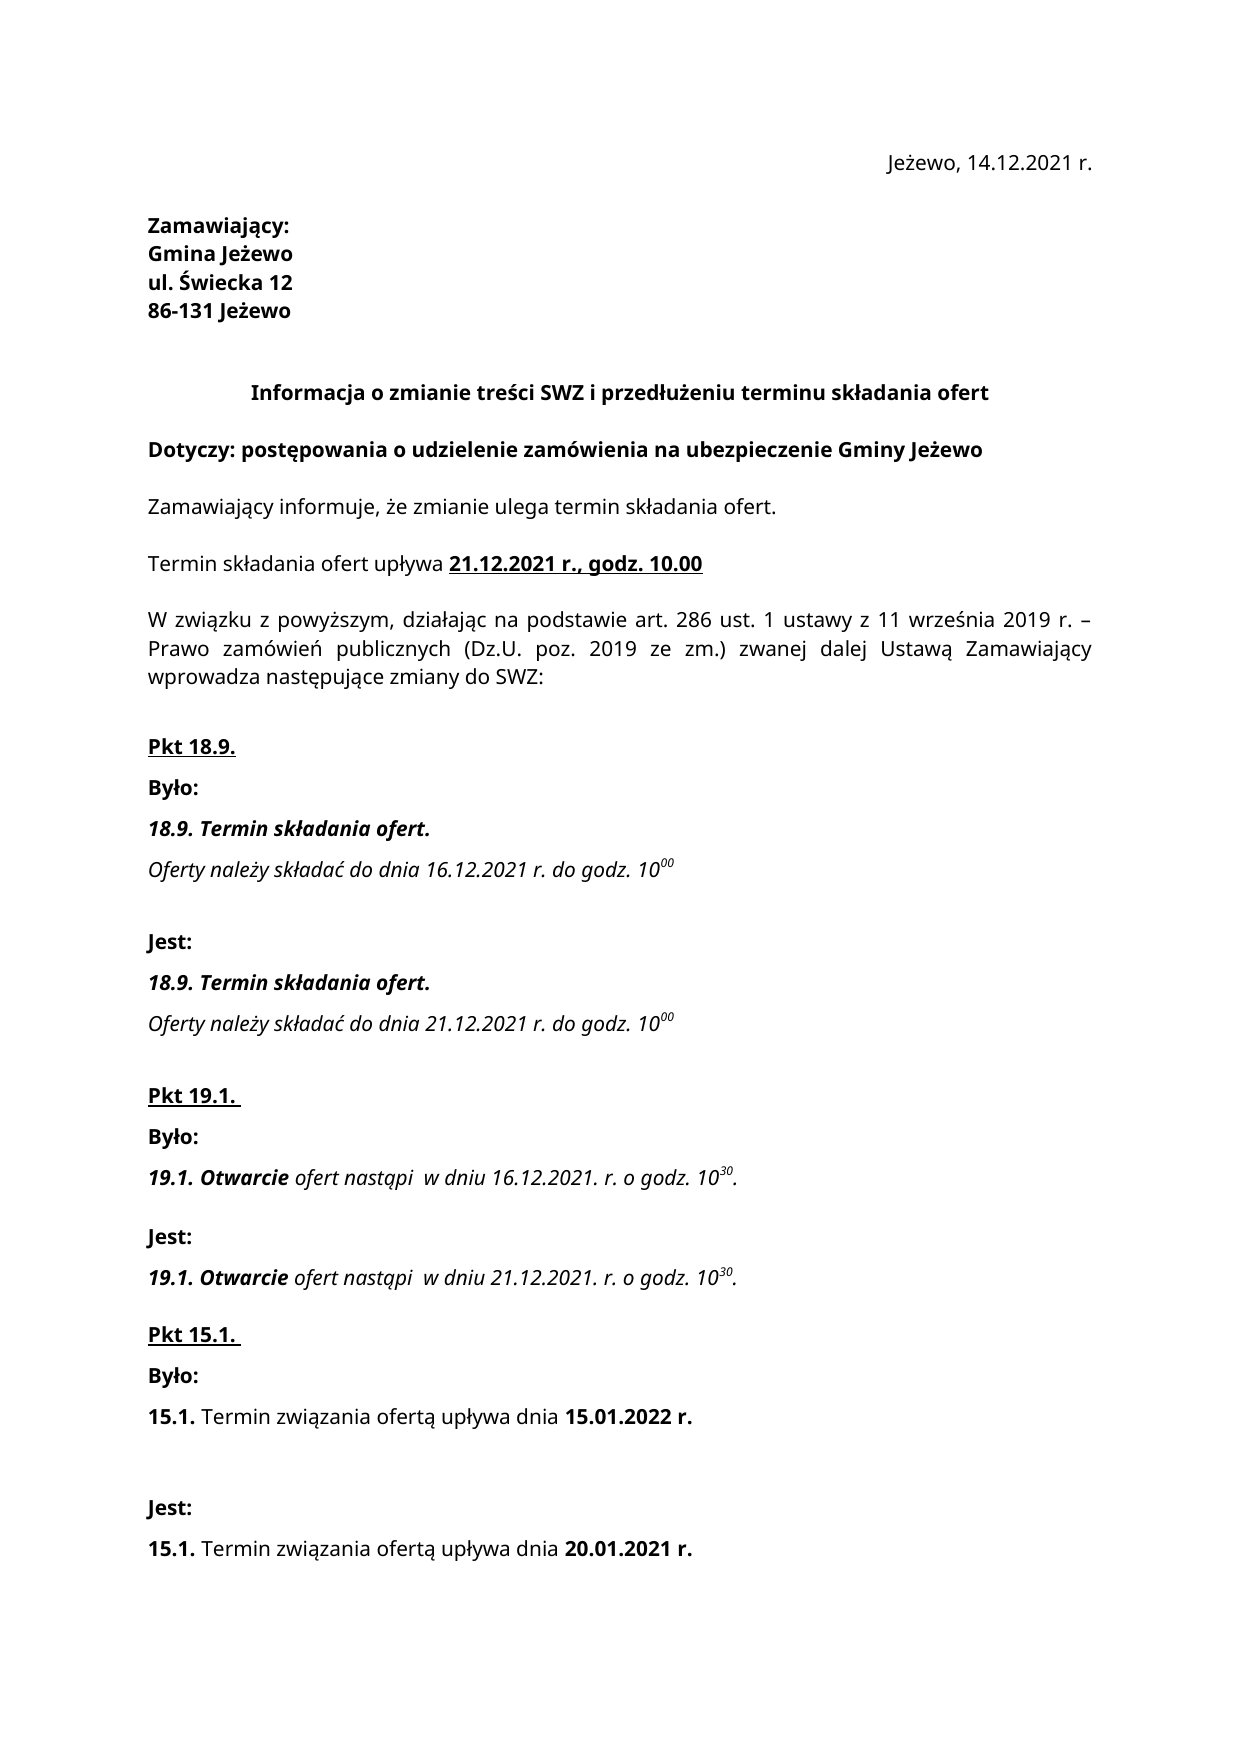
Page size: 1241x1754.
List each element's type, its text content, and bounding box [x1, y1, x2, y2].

list Jest: [148, 927, 1093, 955]
list Pkt 18.9. [148, 732, 1093, 760]
text 15.1. Termin związania ofertą upływa dnia 20.01.2021 r. [148, 1534, 1093, 1562]
text Informacja o zmianie treści SWZ i przedłużeniu terminu składania ofert [148, 378, 1093, 407]
text ul. Świecka 12 [148, 268, 1093, 296]
list Było: [148, 1122, 1093, 1150]
list Jest: [148, 1493, 1093, 1522]
list Było: [148, 773, 1093, 801]
text Termin składania ofert upływa 21.12.2021 r., godz. 10.00 [148, 549, 1093, 577]
list 18.9. Termin składania ofert. [148, 968, 1093, 996]
list Pkt 15.1. [148, 1320, 1093, 1349]
text 15.1. Termin związania ofertą upływa dnia 15.01.2022 r. [148, 1402, 1093, 1431]
list 18.9. Termin składania ofert. [148, 814, 1093, 842]
list Było: [148, 1361, 1093, 1390]
text 86-131 Jeżewo [148, 296, 1093, 325]
text Oferty należy składać do dnia 16.12.2021 r. do godz. 1000 [148, 855, 1093, 883]
text 19.1. Otwarcie ofert nastąpi w dniu 16.12.2021. r. o godz. 1030. [148, 1163, 1093, 1191]
text Oferty należy składać do dnia 21.12.2021 r. do godz. 1000 [148, 1009, 1093, 1037]
text 19.1. Otwarcie ofert nastąpi w dniu 21.12.2021. r. o godz. 1030. [148, 1263, 1093, 1292]
text Zamawiający informuje, że zmianie ulega termin składania ofert. [148, 492, 1093, 520]
text Gmina Jeżewo [148, 239, 1093, 268]
list Pkt 19.1. [148, 1081, 1093, 1109]
text W związku z powyższym, działając na podstawie art. 286 ust. 1 ustawy z 11 września 2019 r. – Prawo zamówień publicznych (Dz.U. poz. 2019 ze zm.) zwanej dalej Ustawą Zamawiający wprowadza następujące zmiany do SWZ: [148, 606, 1093, 691]
list Jest: [148, 1222, 1093, 1251]
text Dotyczy: postępowania o udzielenie zamówienia na ubezpieczenie Gminy Jeżewo [148, 435, 1093, 463]
text Zamawiający: [148, 211, 1093, 239]
text Jeżewo, 14.12.2021 r. [148, 148, 1093, 176]
